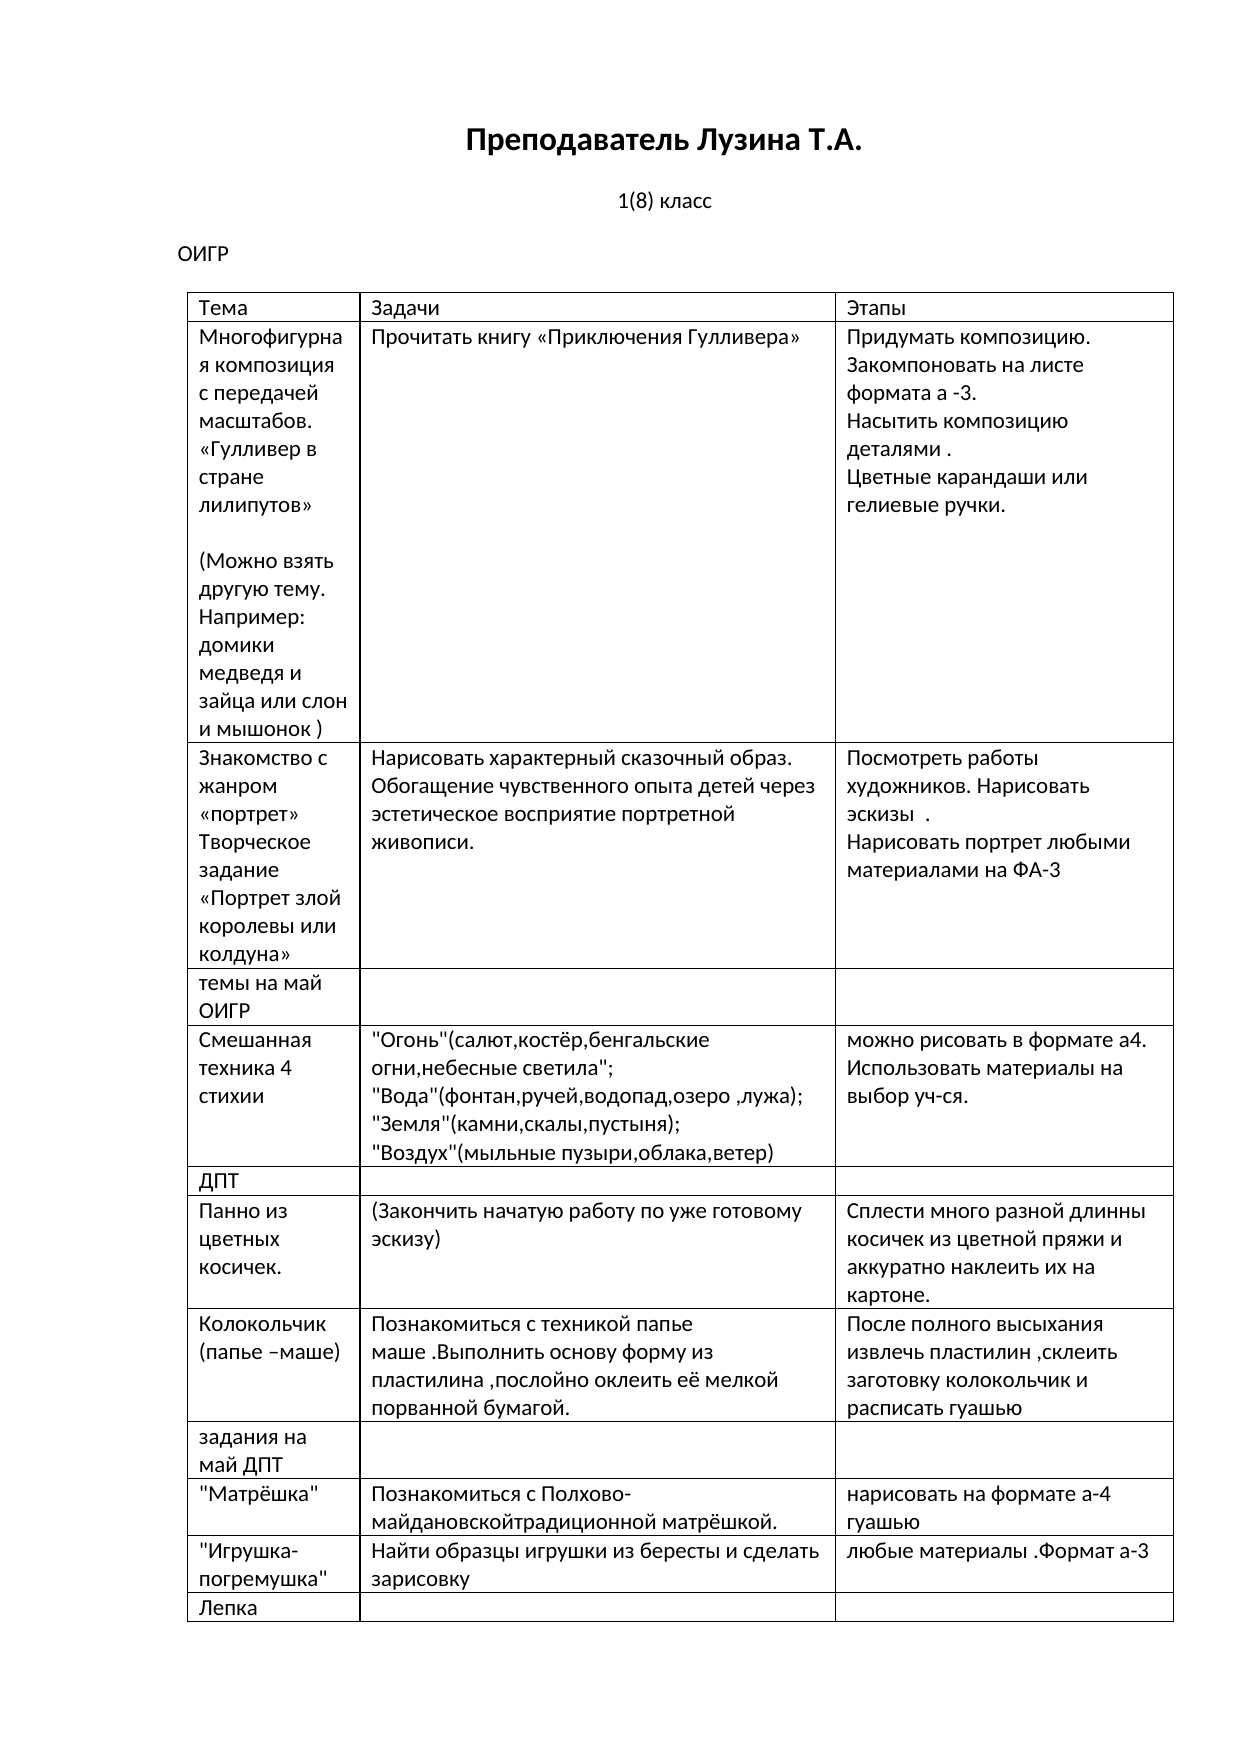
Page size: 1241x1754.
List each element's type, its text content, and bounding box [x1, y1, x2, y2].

table_cell "Игрушка- погремушка" [188, 1536, 359, 1592]
table_cell Знакомство с жанром «портрет» Творческое задание «Портрет злой королевы или колдуна» [188, 743, 359, 967]
text 1(8) класс [177, 186, 1152, 214]
table_cell Познакомиться с Полхово-майдановскойтрадиционной матрёшкой. [361, 1479, 835, 1535]
table_cell [361, 1593, 835, 1621]
table_header Этапы [836, 293, 1173, 321]
table_cell [361, 1167, 835, 1195]
table_cell [836, 969, 1173, 1024]
table_cell Колокольчик (папье –маше) [188, 1309, 359, 1421]
table_header Тема [188, 293, 359, 321]
table_cell Прочитать книгу «Приключения Гулливера» [361, 322, 835, 742]
table_cell Найти образцы игрушки из бересты и сделать зарисовку [361, 1536, 835, 1592]
table_cell (Закончить начатую работу по уже готовому эскизу) [361, 1196, 835, 1308]
text ОИГР [177, 239, 1152, 267]
table_cell Нарисовать характерный сказочный образ. Обогащение чувственного опыта детей через эстетическое восприятие портретной живописи. [361, 743, 835, 967]
table_cell [361, 1422, 835, 1478]
table_cell [836, 1593, 1173, 1621]
table_cell Лепка [188, 1593, 359, 1621]
table_cell [836, 1167, 1173, 1195]
table_cell нарисовать на формате а-4 гуашью [836, 1479, 1173, 1535]
table_cell любые материалы .Формат а-3 [836, 1536, 1173, 1592]
text Преподаватель Лузина Т.А. [177, 118, 1152, 159]
table_cell задания на май ДПТ [188, 1422, 359, 1478]
table_cell "Матрёшка" [188, 1479, 359, 1535]
table_cell "Огонь"(салют,костёр,бенгальские огни,небесные светила"; "Вода"(фонтан,ручей,водопад,озеро ,лужа); "Земля"(камни,скалы,пустыня); "Воздух"(мыльные пузыри,облака,ветер) [361, 1026, 835, 1166]
table_cell Панно из цветных косичек. [188, 1196, 359, 1308]
table_cell [361, 969, 835, 1024]
table_cell Сплести много разной длинны косичек из цветной пряжи и аккуратно наклеить их на картоне. [836, 1196, 1173, 1308]
table_cell Смешанная техника 4 стихии [188, 1026, 359, 1166]
table_cell Многофигурная композиция с передачей масштабов. «Гулливер в стране лилипутов» (Можно взять другую тему. Например: домики медведя и зайца или слон и мышонок ) [188, 322, 359, 742]
table_cell [836, 1422, 1173, 1478]
table_cell Посмотреть работы художников. Нарисовать эскизы . Нарисовать портрет любыми материалами на ФА-3 [836, 743, 1173, 967]
table_header Задачи [361, 293, 835, 321]
table_cell После полного высыхания извлечь пластилин ,склеить заготовку колокольчик и расписать гуашью [836, 1309, 1173, 1421]
table_cell можно рисовать в формате а4. Использовать материалы на выбор уч-ся. [836, 1026, 1173, 1166]
table_cell Познакомиться с техникой папье маше .Выполнить основу форму из пластилина ,послойно оклеить её мелкой порванной бумагой. [361, 1309, 835, 1421]
table_cell темы на май ОИГР [188, 969, 359, 1024]
table_cell Придумать композицию. Закомпоновать на листе формата а -3. Насытить композицию деталями . Цветные карандаши или гелиевые ручки. [836, 322, 1173, 742]
table_cell ДПТ [188, 1167, 359, 1195]
